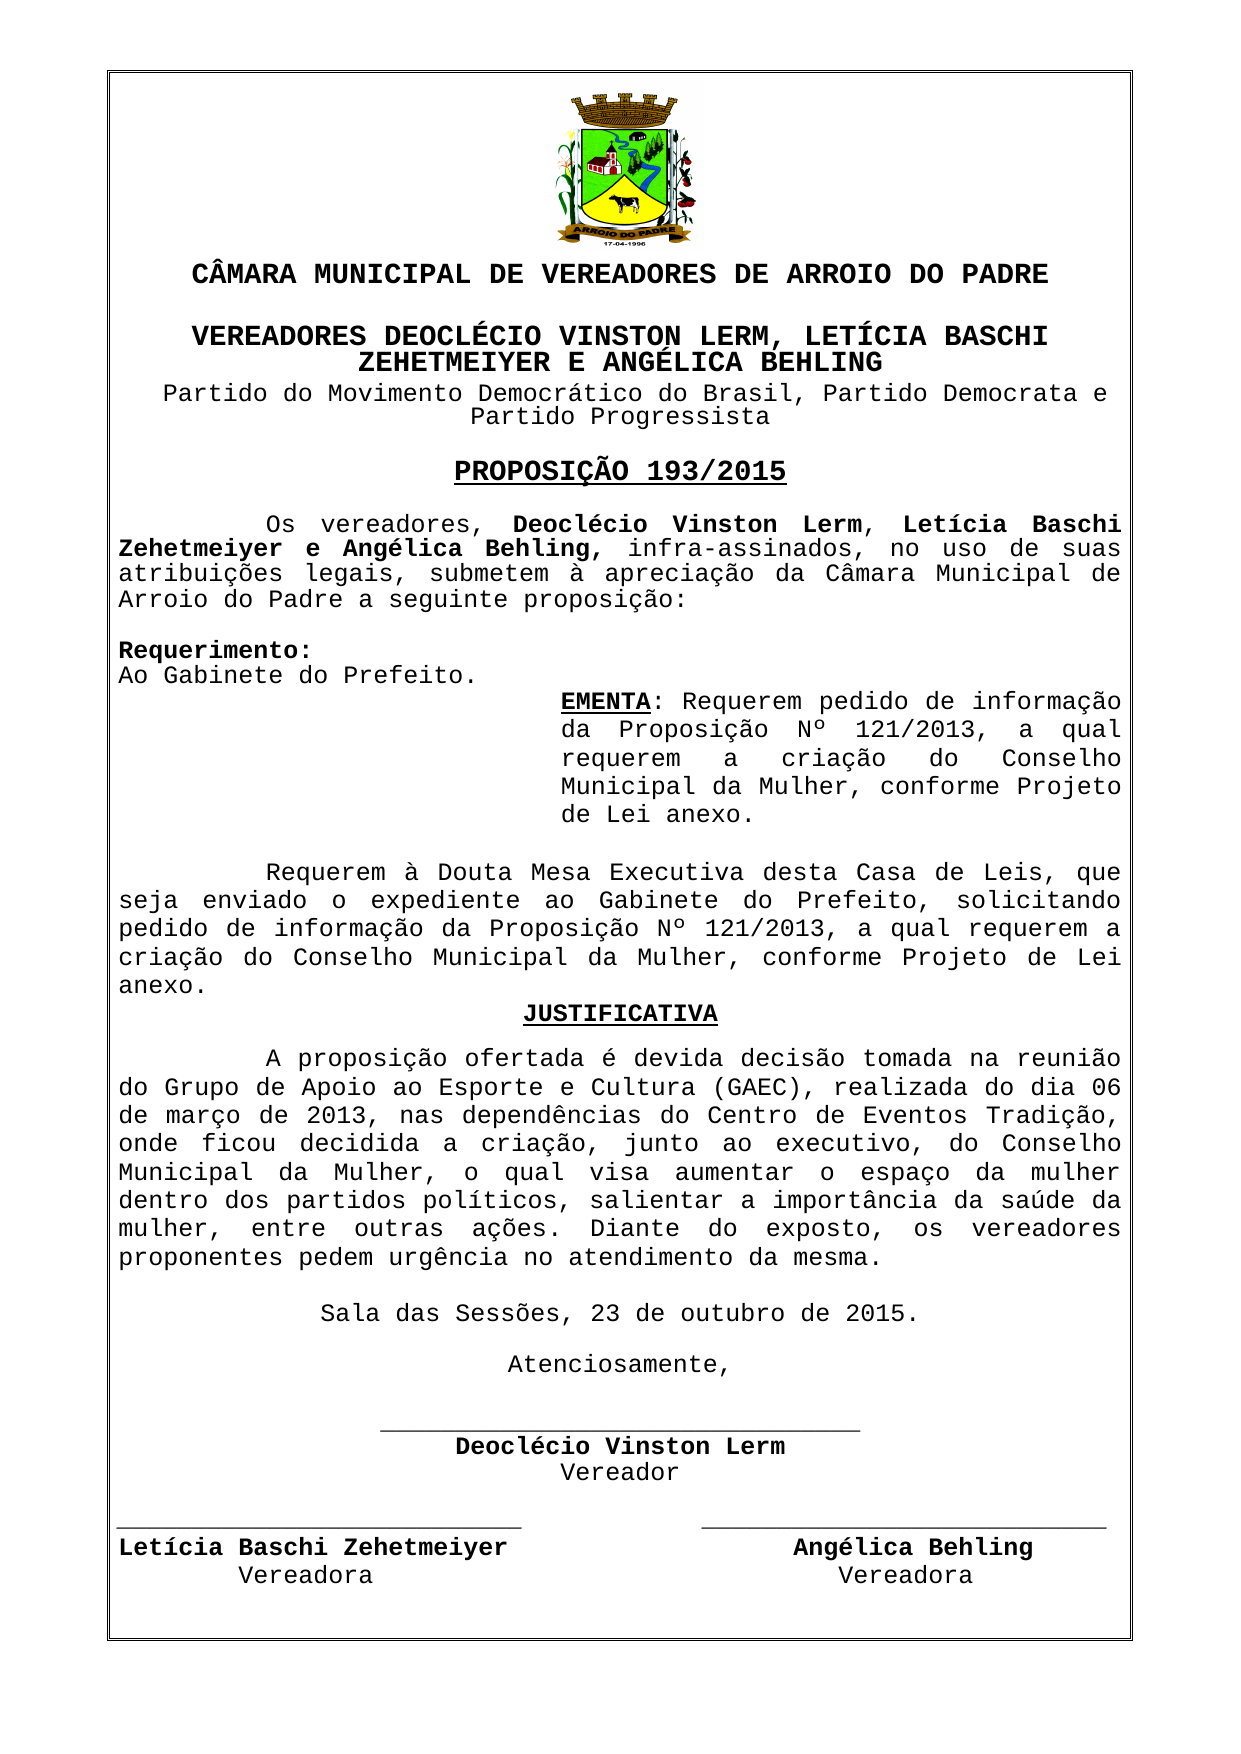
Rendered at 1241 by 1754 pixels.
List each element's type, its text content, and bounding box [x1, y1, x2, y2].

text A proposição ofertada é devida decisão tomada na reunião do Grupo de Apoio ao Esporte e Cultura (GAEC), realizada do dia 06 de março de 2013, nas dependências do Centro de Eventos Tradição, onde ficou decidida a criação, junto ao executivo, do Conselho Municipal da Mulher, o qual visa aumentar o espaço da mulher dentro dos partidos políticos, salientar a importância da saúde da mulher, entre outras ações. Diante do exposto, os vereadores proponentes pedem urgência no atendimento da mesma. [118, 1046, 1122, 1273]
text Deoclécio Vinston Lerm [118, 1434, 1122, 1459]
text ________________________________ [118, 1409, 1122, 1434]
text JUSTIFICATIVA [118, 1001, 1122, 1029]
text Partido do Movimento Democrático do Brasil, Partido Democrata e Partido Progressista [118, 381, 1122, 432]
text PROPOSIÇÃO 193/2015 [118, 457, 1122, 487]
text Vereador [118, 1459, 1122, 1485]
text Sala das Sessões, 23 de outubro de 2015. [118, 1301, 1122, 1326]
text VEREADORES DEOCLÉCIO VINSTON LERM, LETÍCIA BASCHI ZEHETMEIYER E ANGÉLICA BEHLING [118, 321, 1122, 381]
text Atenciosamente, [118, 1352, 1122, 1377]
text Requerem à Douta Mesa Executiva desta Casa de Leis, que seja enviado o expediente ao Gabinete do Prefeito, solicitando pedido de informação da Proposição Nº 121/2013, a qual requerem a criação do Conselho Municipal da Mulher, conforme Projeto de Lei anexo. [118, 859, 1122, 1001]
text Ao Gabinete do Prefeito. [118, 663, 1122, 689]
text Os vereadores, Deoclécio Vinston Lerm, Letícia Baschi Zehetmeiyer e Angélica Behling, infra-assinados, no uso de suas atribuições legais, submetem à apreciação da Câmara Municipal de Arroio do Padre a seguinte proposição: [118, 512, 1122, 614]
text Vereadora Vereadora [118, 1563, 1122, 1591]
text Letícia Baschi Zehetmeiyer Angélica Behling [118, 1534, 1122, 1563]
text ___________________________ ___________________________ [118, 1506, 1122, 1534]
text Requerimento: [118, 638, 1122, 663]
text EMENTA: Requerem pedido de informação da Proposição Nº 121/2013, a qual requerem a criação do Conselho Municipal da Mulher, conforme Projeto de Lei anexo. [561, 689, 1122, 830]
